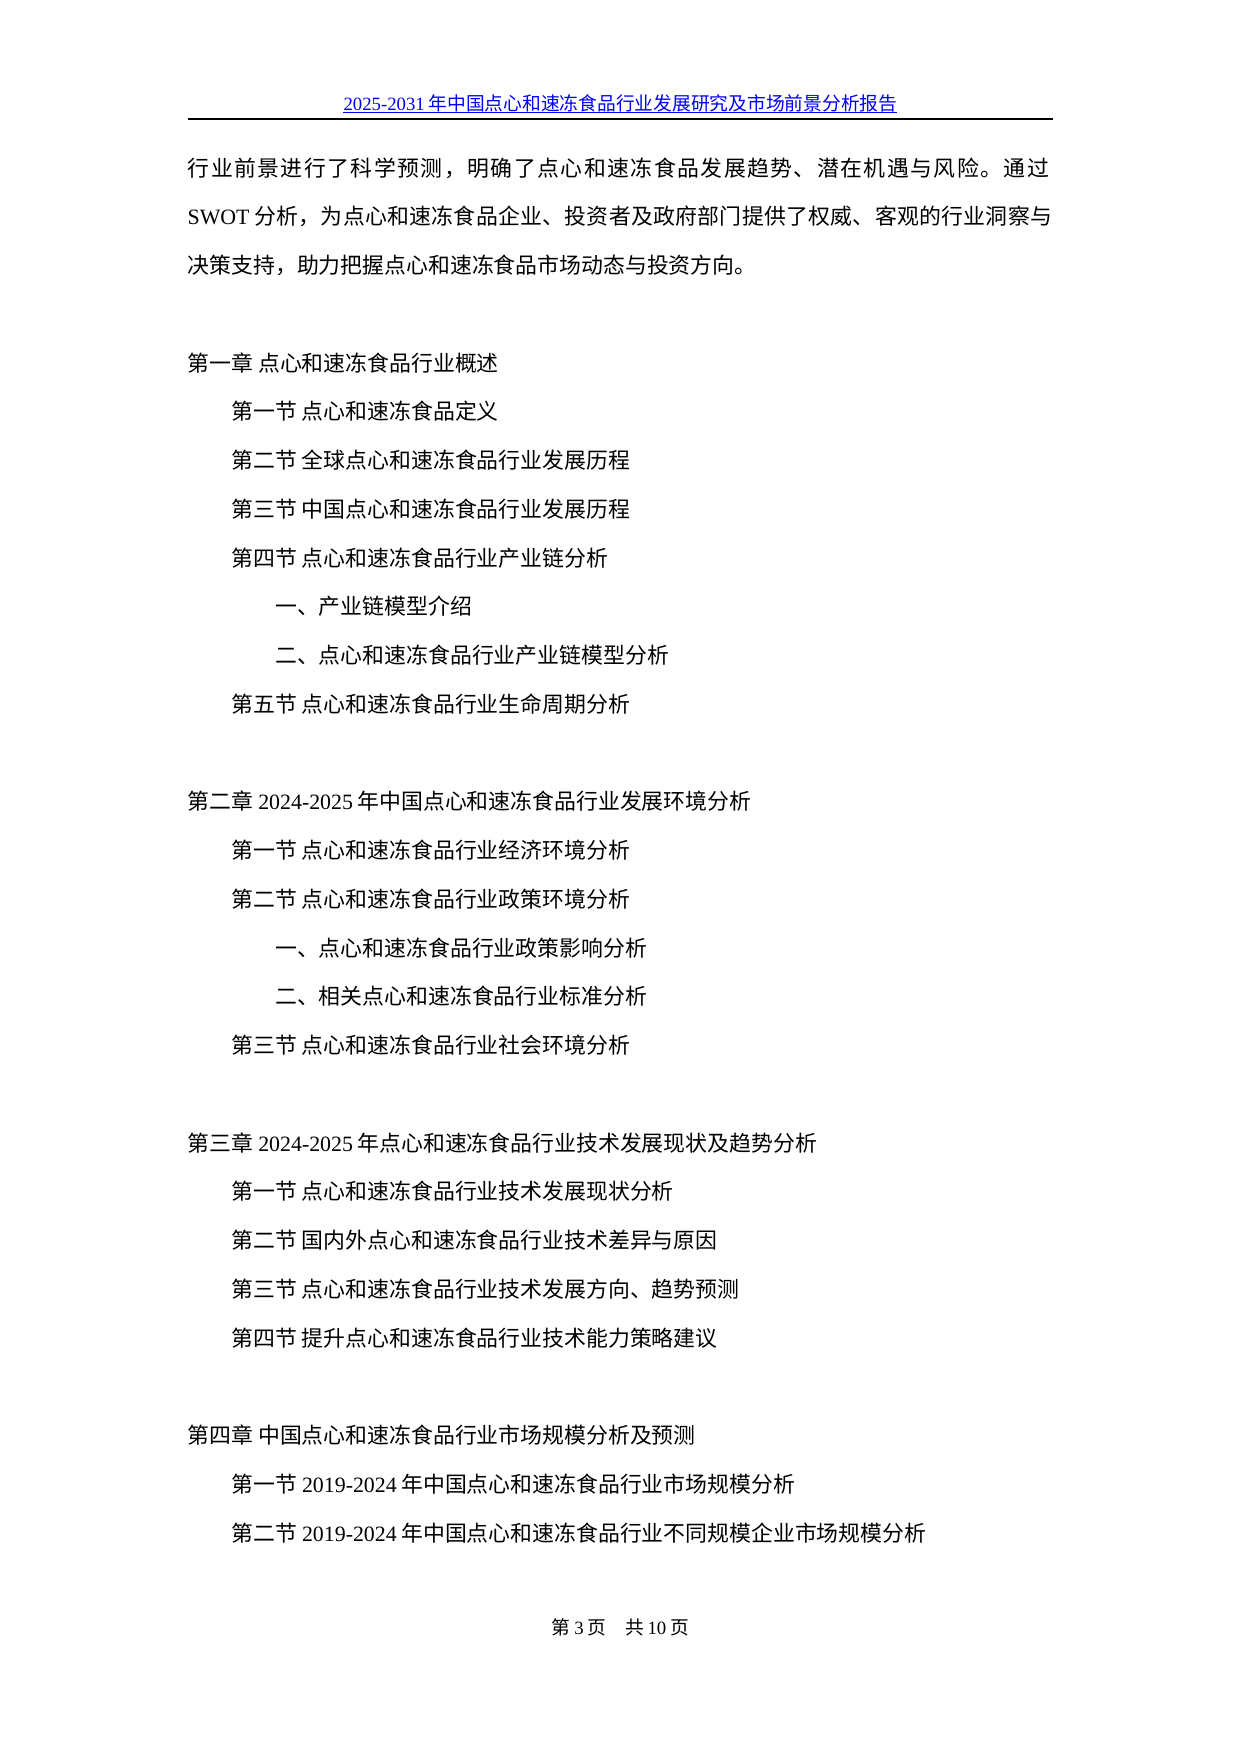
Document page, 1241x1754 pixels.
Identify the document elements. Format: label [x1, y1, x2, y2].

text [187, 150, 1053, 1548]
